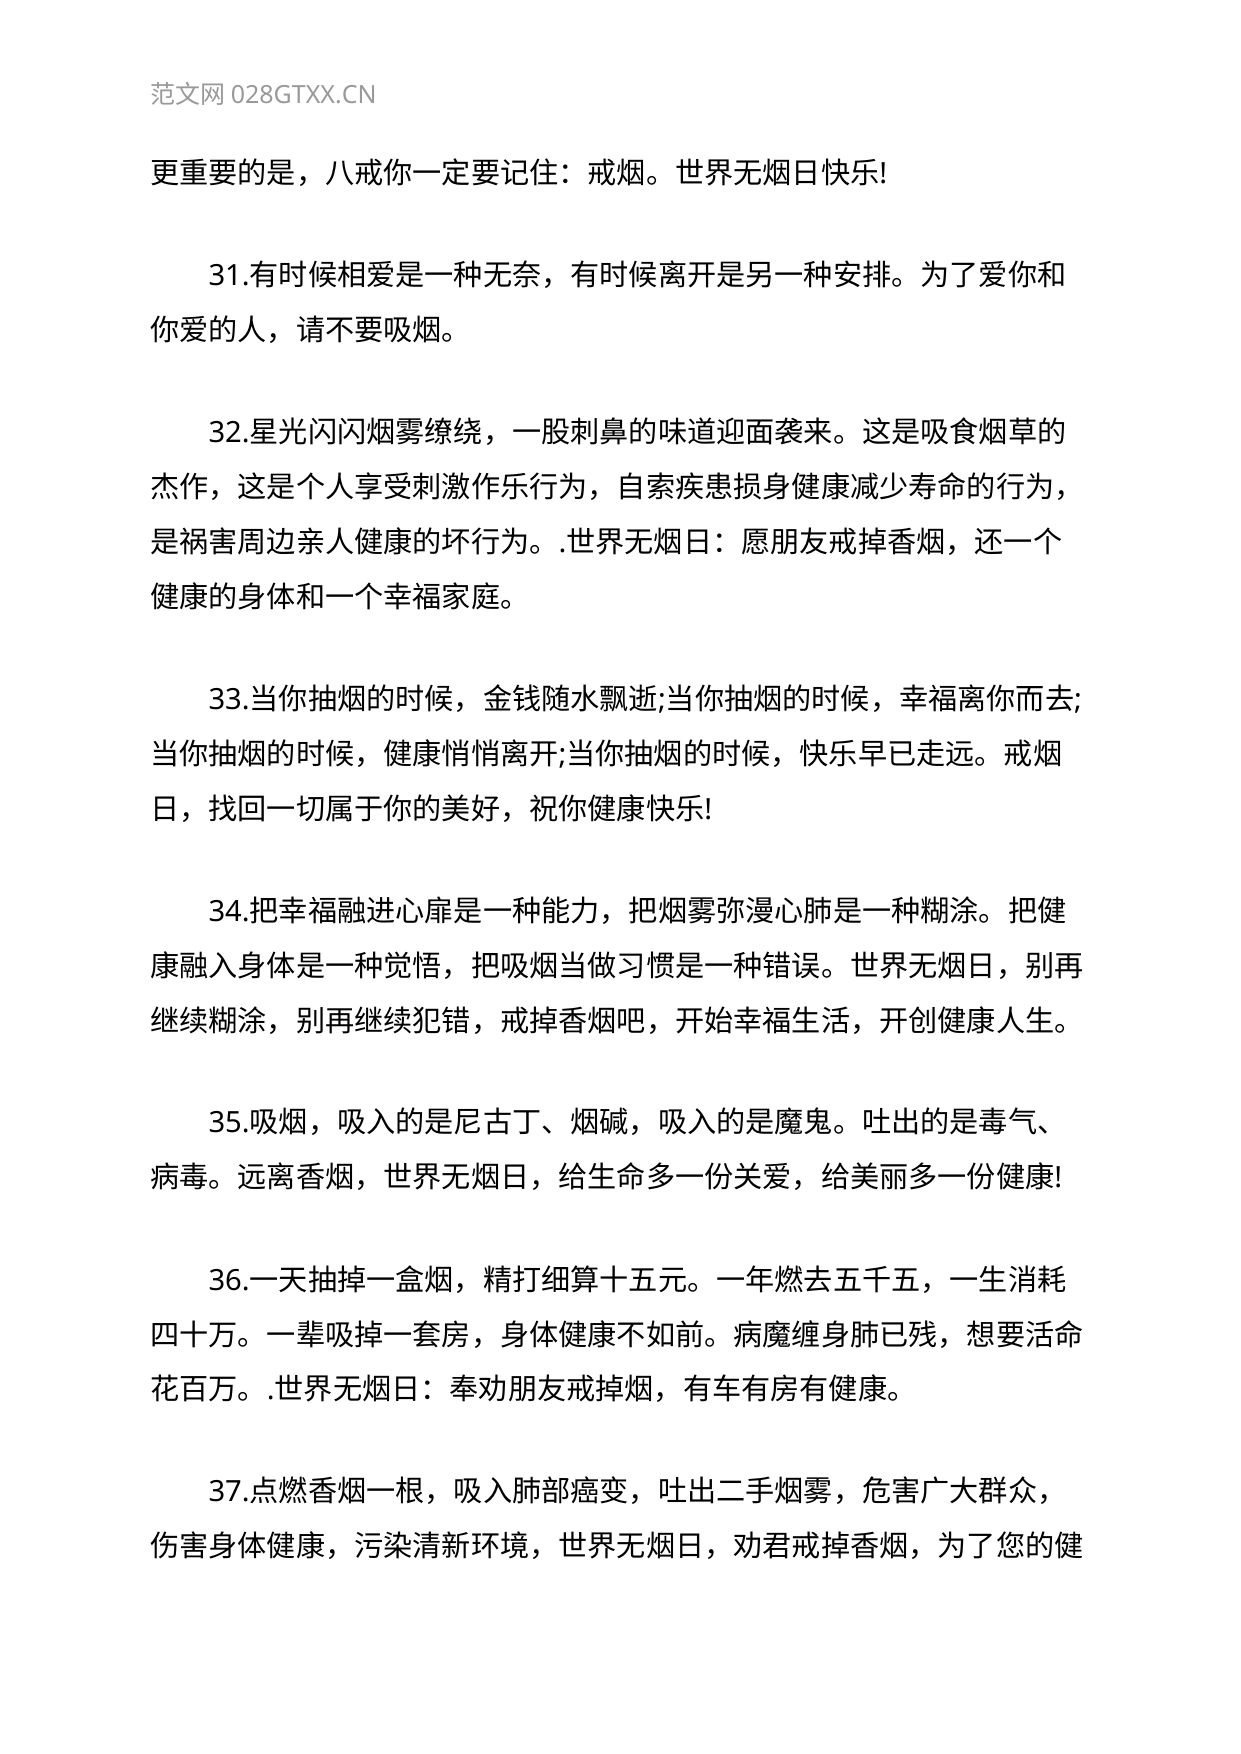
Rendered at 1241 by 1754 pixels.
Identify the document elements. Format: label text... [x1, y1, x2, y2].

text 32.星光闪闪烟雾缭绕，一股刺鼻的味道迎面袭来。这是吸食烟草的杰作，这是个人享受刺激作乐行为，自索疾患损身健康减少寿命的行为，是祸害周边亲人健康的坏行为。.世界无烟日：愿朋友戒掉香烟，还一个健康的身体和一个幸福家庭。 [150, 409, 1090, 616]
text 35.吸烟，吸入的是尼古丁、烟碱，吸入的是魔鬼。吐出的是毒气、病毒。远离香烟，世界无烟日，给生命多一份关爱，给美丽多一份健康! [150, 1099, 1090, 1196]
text 33.当你抽烟的时候，金钱随水飘逝;当你抽烟的时候，幸福离你而去;当你抽烟的时候，健康悄悄离开;当你抽烟的时候，快乐早已走远。戒烟日，找回一切属于你的美好，祝你健康快乐! [150, 675, 1090, 828]
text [150, 150, 1090, 192]
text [150, 1468, 1090, 1565]
text 34.把幸福融进心扉是一种能力，把烟雾弥漫心肺是一种糊涂。把健康融入身体是一种觉悟，把吸烟当做习惯是一种错误。世界无烟日，别再继续糊涂，别再继续犯错，戒掉香烟吧，开始幸福生活，开创健康人生。 [150, 887, 1090, 1039]
text 36.一天抽掉一盒烟，精打细算十五元。一年燃去五千五，一生消耗四十万。一辈吸掉一套房，身体健康不如前。病魔缠身肺已残，想要活命花百万。.世界无烟日：奉劝朋友戒掉烟，有车有房有健康。 [150, 1256, 1090, 1408]
text 31.有时候相爱是一种无奈，有时候离开是另一种安排。为了爱你和你爱的人，请不要吸烟。 [150, 252, 1090, 349]
